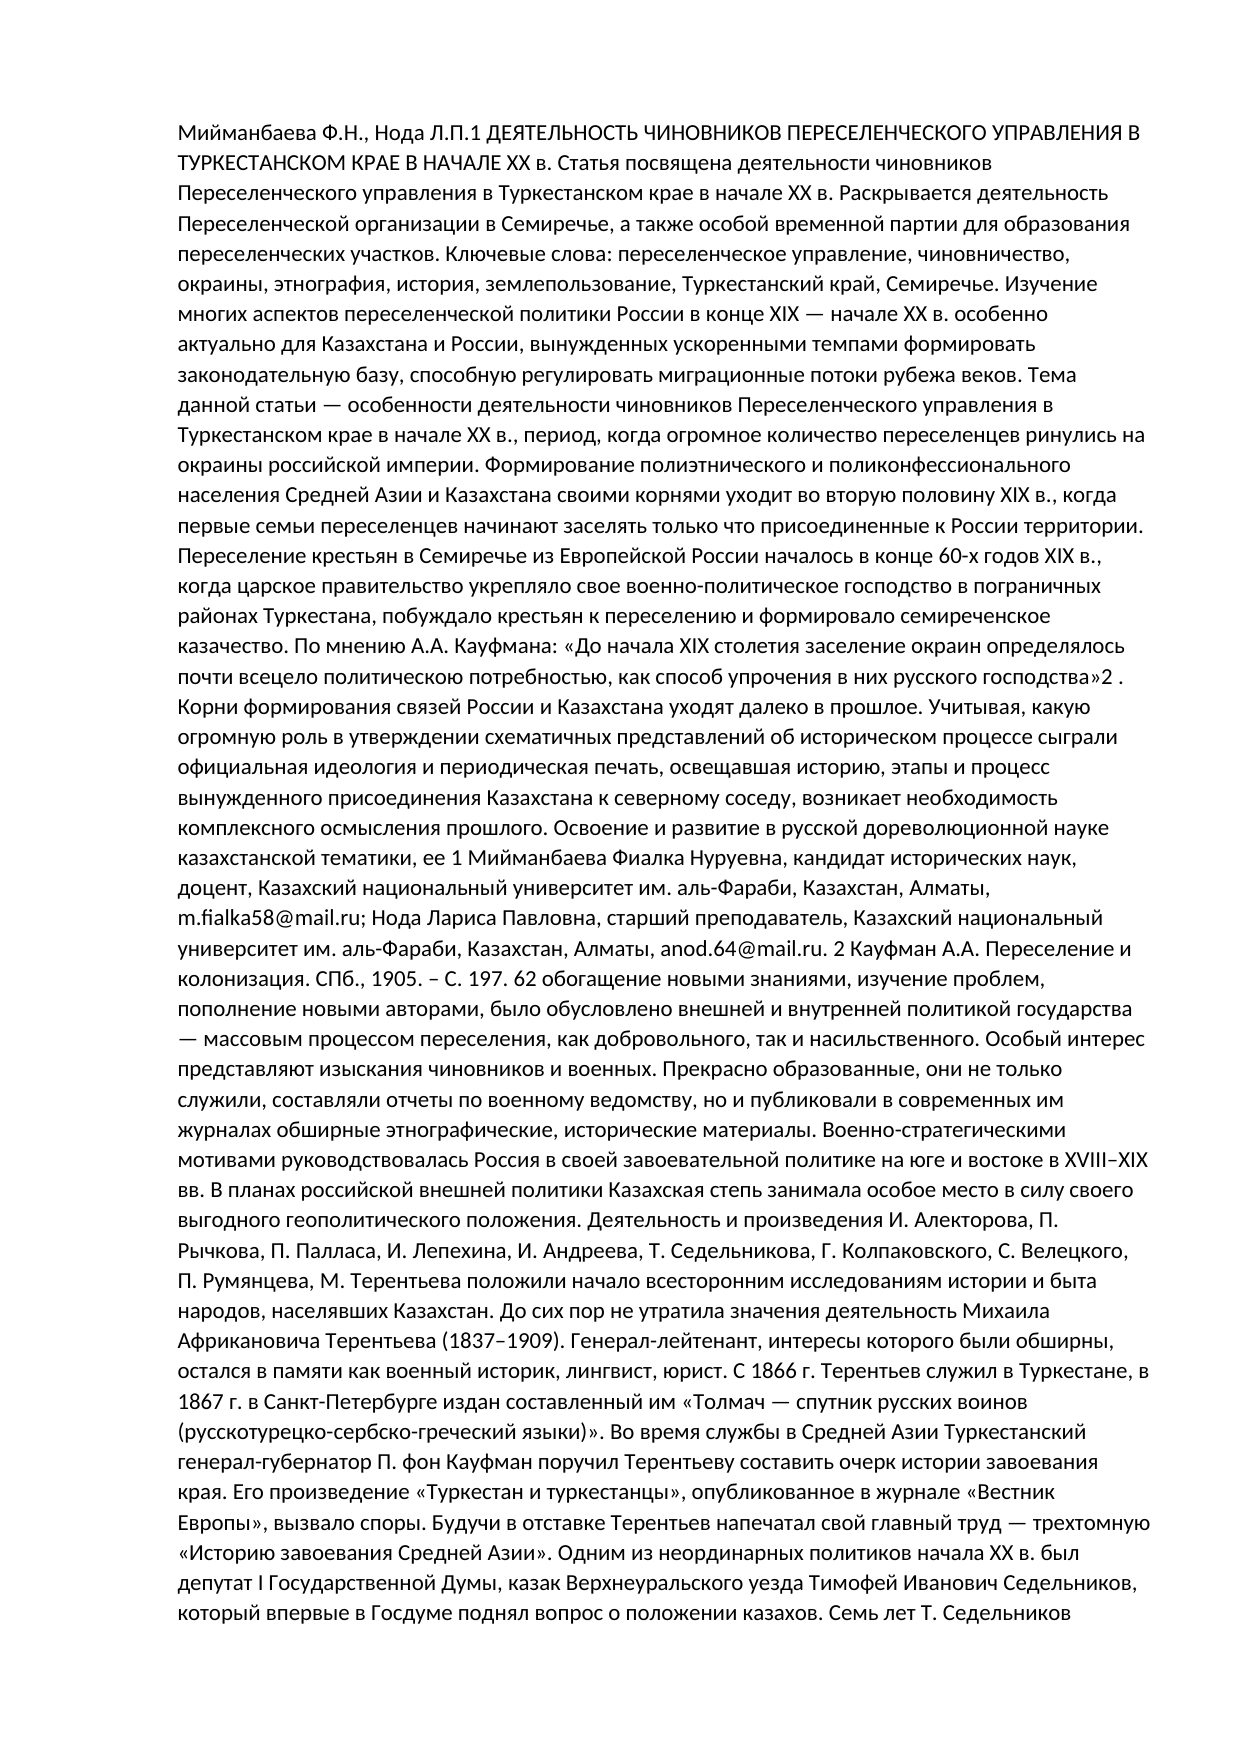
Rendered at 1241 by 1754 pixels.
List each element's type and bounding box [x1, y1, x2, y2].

text [177, 118, 1152, 1626]
